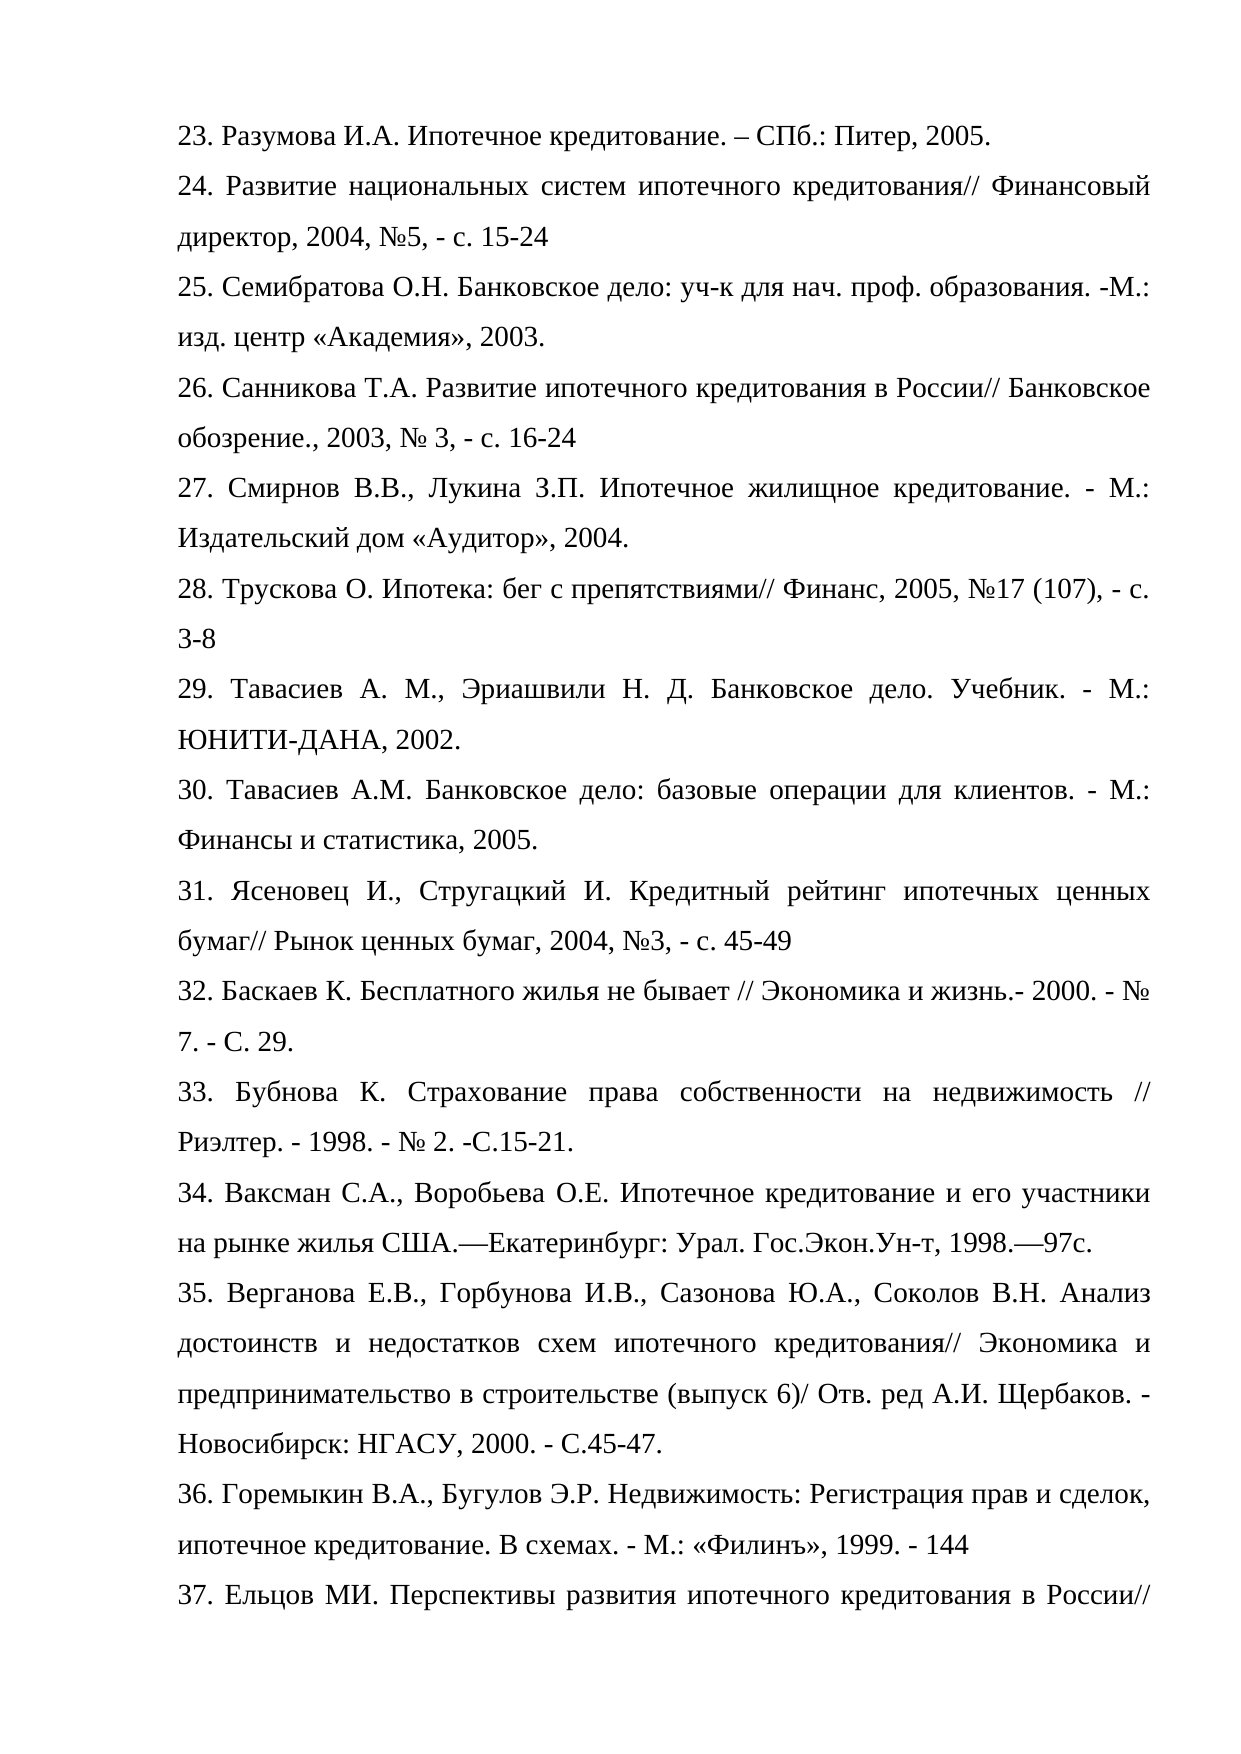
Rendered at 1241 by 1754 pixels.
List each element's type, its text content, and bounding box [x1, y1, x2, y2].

text 25. Семибратова О.Н. Банковское дело: уч-к для нач. проф. образования. -М.: изд. центр «Академия», 2003. [177, 269, 1152, 353]
text 32. Баскаев К. Бесплатного жилья не бывает // Экономика и жизнь.- 2000. - № 7. - С. 29. [177, 973, 1152, 1057]
text 31. Ясеновец И., Стругацкий И. Кредитный рейтинг ипотечных ценных бумаг// Рынок ценных бумаг, 2004, №3, - с. 45-49 [177, 873, 1152, 957]
text 35. Верганова Е.В., Горбунова И.В., Сазонова Ю.А., Соколов В.Н. Анализ достоинств и недостатков схем ипотечного кредитования// Экономика и предпринимательство в строительстве (выпуск 6)/ Отв. ред А.И. Щербаков. - Новосибирск: НГАСУ, 2000. - С.45-47. [177, 1275, 1152, 1460]
text 34. Ваксман С.А., Воробьева О.Е. Ипотечное кредитование и его участники на рынке жилья США.—Екатеринбург: Урал. Гос.Экон.Ун-т, 1998.—97с. [177, 1175, 1152, 1258]
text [177, 1577, 1152, 1611]
text 23. Разумова И.А. Ипотечное кредитование. – СПб.: Питер, 2005. [177, 118, 1152, 152]
text 24. Развитие национальных систем ипотечного кредитования// Финансовый директор, 2004, №5, - с. 15-24 [177, 168, 1152, 252]
text 29. Тавасиев А. М., Эриашвили Н. Д. Банковское дело. Учебник. - М.: ЮНИТИ-ДАНА, 2002. [177, 672, 1152, 755]
text 36. Горемыкин В.А., Бугулов Э.Р. Недвижимость: Регистрация прав и сделок, ипотечное кредитование. В схемах. - М.: «Филинъ», 1999. - 144 [177, 1477, 1152, 1560]
text 26. Санникова Т.А. Развитие ипотечного кредитования в России// Банковское обозрение., 2003, № 3, - с. 16-24 [177, 370, 1152, 453]
text 30. Тавасиев А.М. Банковское дело: базовые операции для клиентов. - М.: Финансы и статистика, 2005. [177, 772, 1152, 856]
text 28. Трускова О. Ипотека: бег с препятствиями// Финанс, 2005, №17 (107), - с. 3-8 [177, 571, 1152, 655]
text 27. Смирнов В.В., Лукина З.П. Ипотечное жилищное кредитование. - М.: Издательский дом «Аудитор», 2004. [177, 470, 1152, 554]
text 33. Бубнова К. Страхование права собственности на недвижимость // Риэлтер. - 1998. - № 2. -С.15-21. [177, 1074, 1152, 1158]
